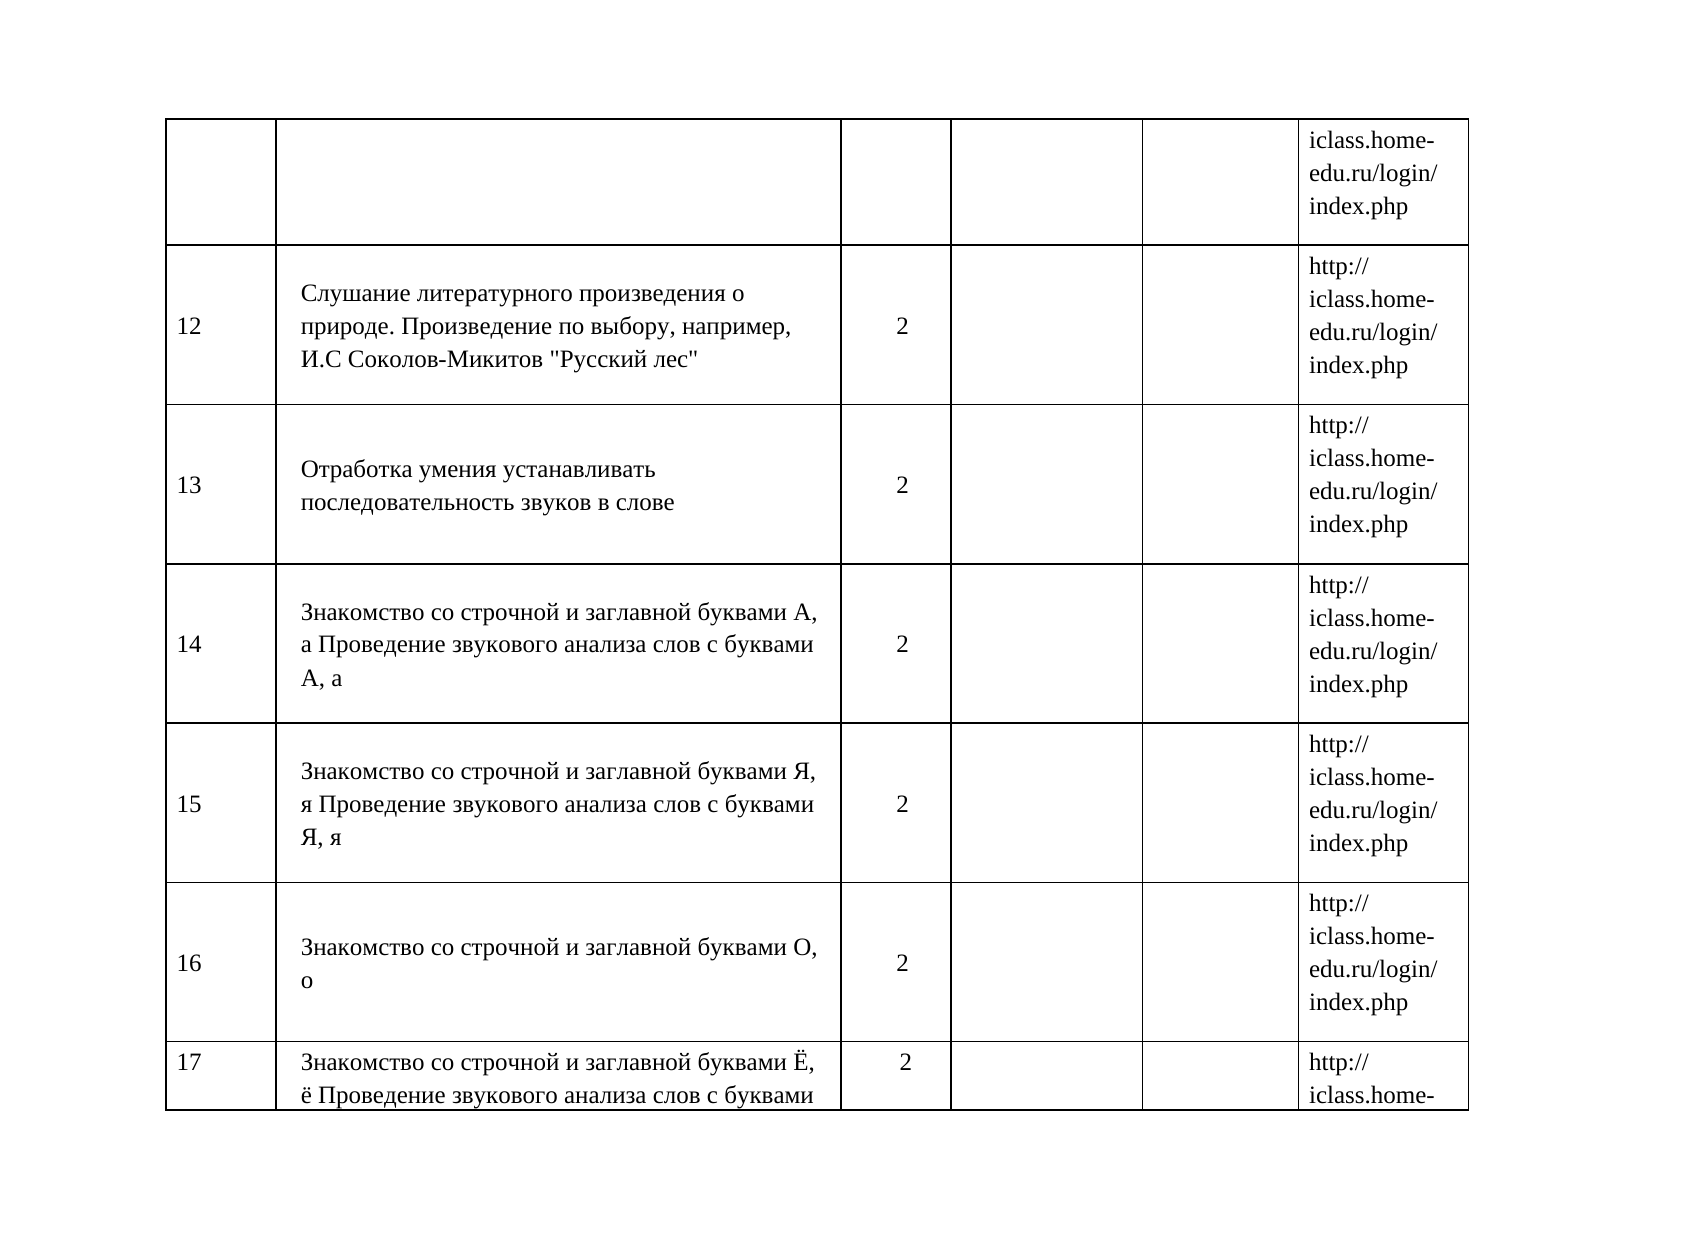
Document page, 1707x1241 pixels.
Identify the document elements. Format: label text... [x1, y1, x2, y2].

table_cell 2 [842, 405, 950, 563]
table_cell http://iclass.home-edu.ru/login/index.php [1299, 565, 1468, 722]
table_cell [277, 120, 840, 244]
table_cell Отработка умения устанавливать последовательность звуков в слове [277, 405, 840, 563]
table_cell 2 [842, 565, 950, 722]
table_cell 17 [167, 1042, 275, 1109]
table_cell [1299, 883, 1468, 1041]
table_cell [952, 565, 1142, 722]
table_cell [1143, 1042, 1298, 1109]
table_cell [1143, 724, 1298, 881]
table_cell 12 [167, 246, 275, 404]
table_cell http://iclass.home-edu.ru/login/index.php [1299, 405, 1468, 563]
table_cell [952, 724, 1142, 881]
table_cell 14 [167, 565, 275, 722]
table_cell 2 [842, 1042, 950, 1109]
table_cell Знакомство со строчной и заглавной буквами Я, я Проведение звукового анализа слов с буквами Я, я [277, 724, 840, 881]
table_cell Знакомство со строчной и заглавной буквами О, о [277, 883, 840, 1041]
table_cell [1299, 120, 1468, 244]
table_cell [277, 1042, 840, 1109]
table_cell [952, 120, 1142, 244]
table_cell Слушание литературного произведения о природе. Произведение по выбору, например, И.С Соколов-Микитов "Русский лес" [277, 246, 840, 404]
table_cell [1143, 565, 1298, 722]
table_cell [952, 1042, 1142, 1109]
table_cell [952, 883, 1142, 1041]
table_cell [1143, 120, 1298, 244]
table_cell [952, 405, 1142, 563]
table_cell 15 [167, 724, 275, 881]
table_cell 16 [167, 883, 275, 1041]
table_cell [1143, 883, 1298, 1041]
table_cell Знакомство со строчной и заглавной буквами А, а Проведение звукового анализа слов с буквами А, а [277, 565, 840, 722]
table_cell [1299, 1042, 1468, 1109]
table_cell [1299, 246, 1468, 404]
table_cell 13 [167, 405, 275, 563]
table_cell 11 [167, 120, 275, 244]
table_cell 2 [842, 883, 950, 1041]
table_cell 2 [842, 724, 950, 881]
table_cell http://iclass.home-edu.ru/login/index.php [1299, 724, 1468, 881]
table_cell [1143, 405, 1298, 563]
table_cell 2 [842, 246, 950, 404]
table_cell 2 [842, 120, 950, 244]
table_cell [1143, 246, 1298, 404]
table_cell [952, 246, 1142, 404]
